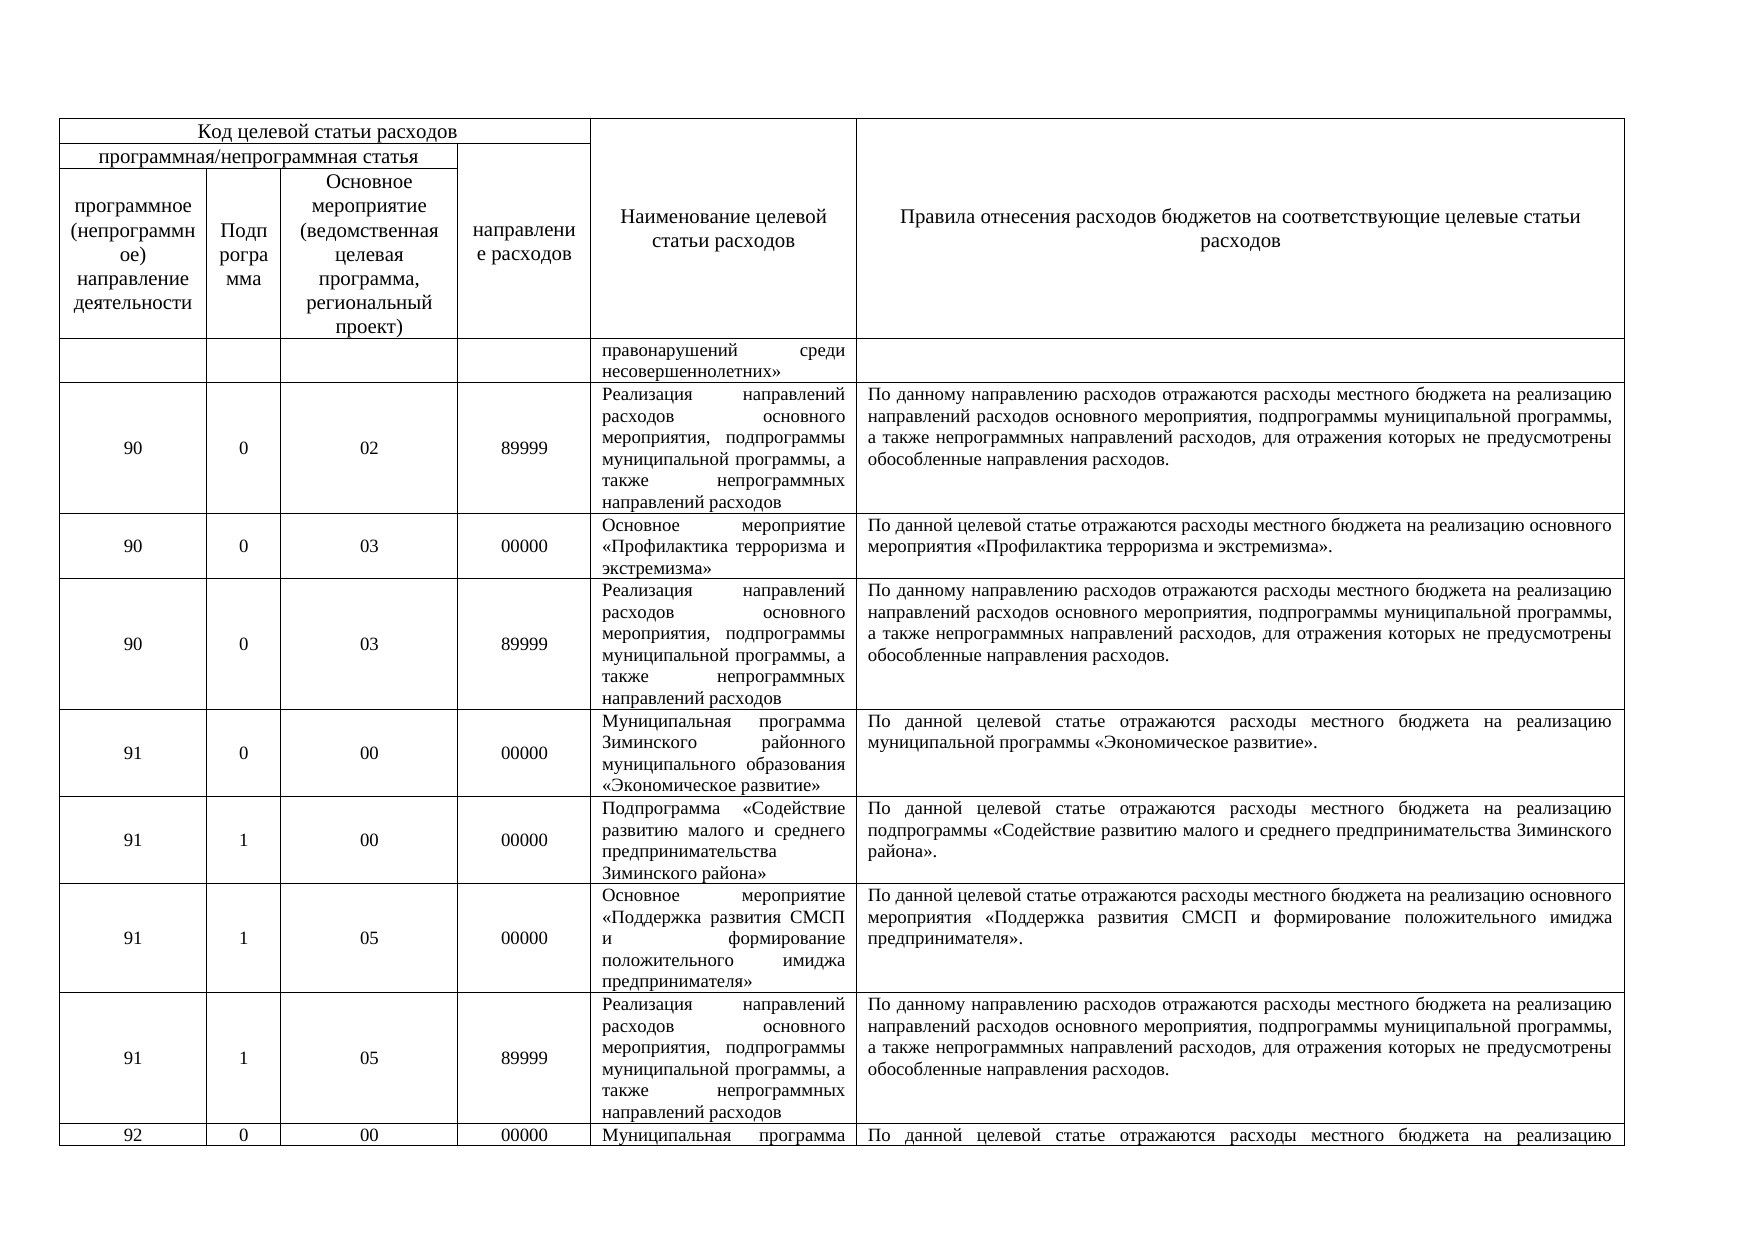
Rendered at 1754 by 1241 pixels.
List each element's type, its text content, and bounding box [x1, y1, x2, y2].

table_header Наименование целевой статьи расходов [591, 119, 856, 338]
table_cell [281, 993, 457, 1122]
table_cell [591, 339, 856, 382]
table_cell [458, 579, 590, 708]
table_header Код целевой статьи расходов [60, 119, 590, 143]
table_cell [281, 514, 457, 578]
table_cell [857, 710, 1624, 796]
table_cell Подпрограмма [207, 169, 280, 338]
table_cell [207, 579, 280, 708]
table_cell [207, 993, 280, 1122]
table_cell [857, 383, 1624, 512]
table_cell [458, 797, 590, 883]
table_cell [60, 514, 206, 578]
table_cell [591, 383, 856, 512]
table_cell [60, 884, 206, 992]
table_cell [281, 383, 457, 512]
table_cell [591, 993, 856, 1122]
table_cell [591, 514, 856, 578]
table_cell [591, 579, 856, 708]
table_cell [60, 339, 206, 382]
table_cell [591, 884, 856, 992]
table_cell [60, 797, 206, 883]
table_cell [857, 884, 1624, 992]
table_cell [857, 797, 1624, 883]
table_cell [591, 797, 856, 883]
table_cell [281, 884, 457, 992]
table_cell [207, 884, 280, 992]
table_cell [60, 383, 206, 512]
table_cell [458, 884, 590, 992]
table_cell программная/непрограммная статья [60, 144, 457, 168]
table_header Правила отнесения расходов бюджетов на соответствующие целевые статьи расходов [857, 119, 1624, 338]
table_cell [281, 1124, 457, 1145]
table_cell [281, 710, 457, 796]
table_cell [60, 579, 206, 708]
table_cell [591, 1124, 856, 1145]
table_cell Основное мероприятие (ведомственная целевая программа, региональный проект) [281, 169, 457, 338]
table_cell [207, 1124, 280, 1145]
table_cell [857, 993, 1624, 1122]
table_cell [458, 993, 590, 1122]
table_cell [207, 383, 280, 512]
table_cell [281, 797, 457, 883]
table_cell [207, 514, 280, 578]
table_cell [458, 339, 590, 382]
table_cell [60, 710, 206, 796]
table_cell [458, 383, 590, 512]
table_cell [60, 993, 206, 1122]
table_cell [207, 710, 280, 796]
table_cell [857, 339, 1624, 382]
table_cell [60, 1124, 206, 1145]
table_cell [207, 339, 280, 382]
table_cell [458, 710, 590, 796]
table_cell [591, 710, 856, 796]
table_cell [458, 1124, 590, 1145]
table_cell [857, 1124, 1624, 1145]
table_cell направление расходов [458, 144, 590, 338]
table_cell программное (непрограммное) направление деятельности [60, 169, 206, 338]
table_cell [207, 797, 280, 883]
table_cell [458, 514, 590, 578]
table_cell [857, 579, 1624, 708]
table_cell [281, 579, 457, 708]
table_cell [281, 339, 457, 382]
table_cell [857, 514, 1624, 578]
